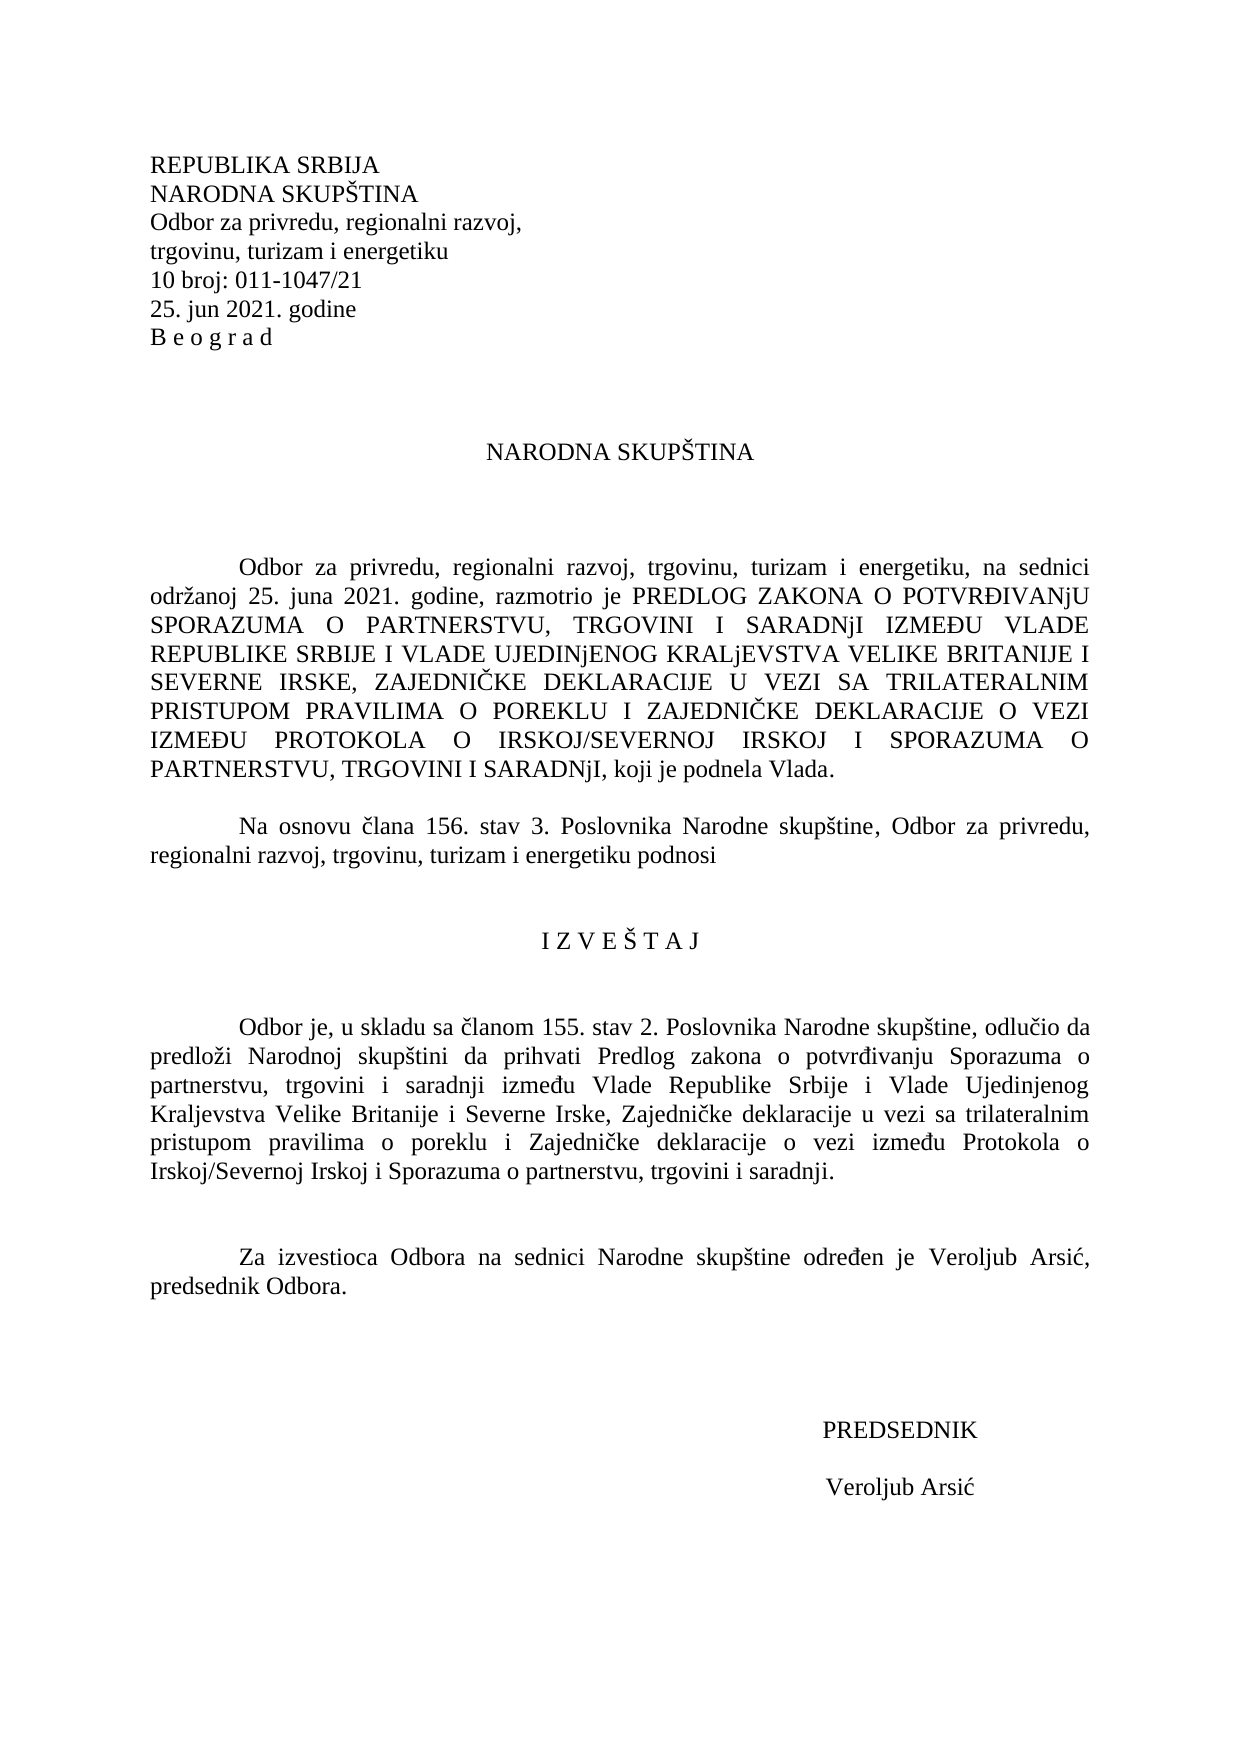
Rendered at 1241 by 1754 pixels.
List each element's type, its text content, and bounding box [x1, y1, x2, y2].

text NARODNA SKUPŠTINA [150, 179, 1090, 207]
text B e o g r a d [150, 322, 1090, 351]
text trgovinu, turizam i energetiku [150, 236, 1090, 265]
text Odbor za privredu, regionalni razvoj, [150, 207, 1090, 236]
text Odbor je, u skladu sa članom 155. stav 2. Poslovnika Narodne skupštine, odlučio da predloži Narodnoj skupštini da prihvati Predlog zakona o potvrđivanju Sporazuma o partnerstvu, trgovini i saradnji između Vlade Republike Srbije i Vlade Ujedinjenog Kraljevstva Velike Britanije i Severne Irske, Zajedničke deklaracije u vezi sa trilateralnim pristupom pravilima o poreklu i Zajedničke deklaracije o vezi između Protokola o Irskoj/Severnoj Irskoj i Sporazuma o partnerstvu, trgovini i saradnji. [150, 1012, 1090, 1185]
text NARODNA SKUPŠTINA [150, 437, 1090, 466]
text Veroljub Arsić [150, 1472, 1090, 1501]
text REPUBLIKA SRBIJA [150, 150, 1090, 179]
text Odbor za privredu, regionalni razvoj, trgovinu, turizam i energetiku, na sednici održanoj 25. juna 2021. godine, razmotrio je PREDLOG ZAKONA O POTVRĐIVANjU SPORAZUMA O PARTNERSTVU, TRGOVINI I SARADNjI IZMEĐU VLADE REPUBLIKE SRBIJE I VLADE UJEDINjENOG KRALjEVSTVA VELIKE BRITANIJE I SEVERNE IRSKE, ZAJEDNIČKE DEKLARACIJE U VEZI SA TRILATERALNIM PRISTUPOM PRAVILIMA O POREKLU I ZAJEDNIČKE DEKLARACIJE O VEZI IZMEĐU PROTOKOLA O IRSKOJ/SEVERNOJ IRSKOJ I SPORAZUMA O PARTNERSTVU, TRGOVINI I SARADNjI, koji je podnela Vlada. [150, 552, 1090, 782]
text I Z V E Š T A J [150, 926, 1090, 955]
text 10 broj: 011-1047/21 [150, 265, 1090, 294]
text Za izvestioca Odbora na sednici Narodne skupštine određen je Veroljub Arsić, predsednik Odbora. [150, 1242, 1090, 1300]
text PREDSEDNIK [150, 1415, 1090, 1444]
text 25. jun 2021. godine [150, 294, 1090, 322]
text Na osnovu člana 156. stav 3. Poslovnika Narodne skupštine, Odbor za privredu, regionalni razvoj, trgovinu, turizam i energetiku podnosi [150, 811, 1090, 869]
